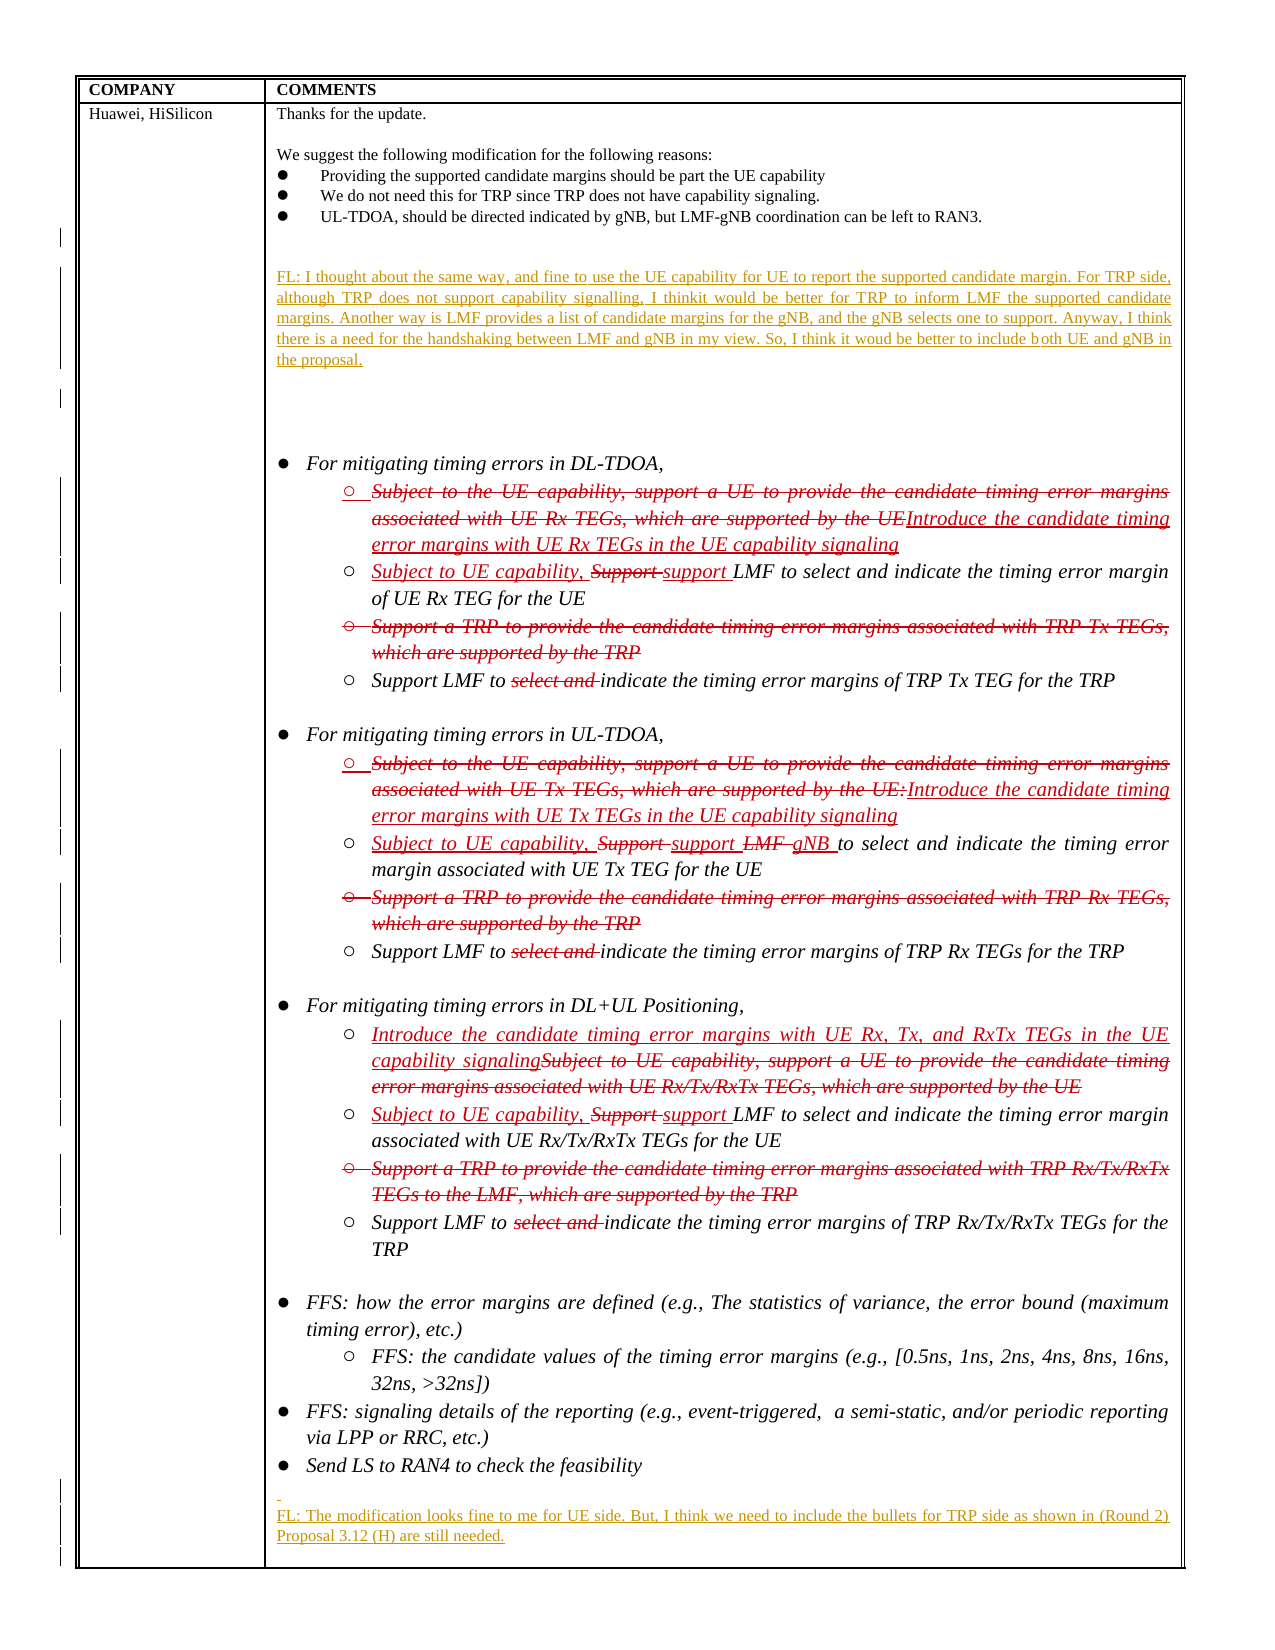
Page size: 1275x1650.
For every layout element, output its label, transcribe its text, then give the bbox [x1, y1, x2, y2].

table_header Comments [266, 80, 1181, 102]
table_cell Huawei, HiSilicon [80, 104, 264, 1567]
table_header Company [80, 80, 264, 102]
